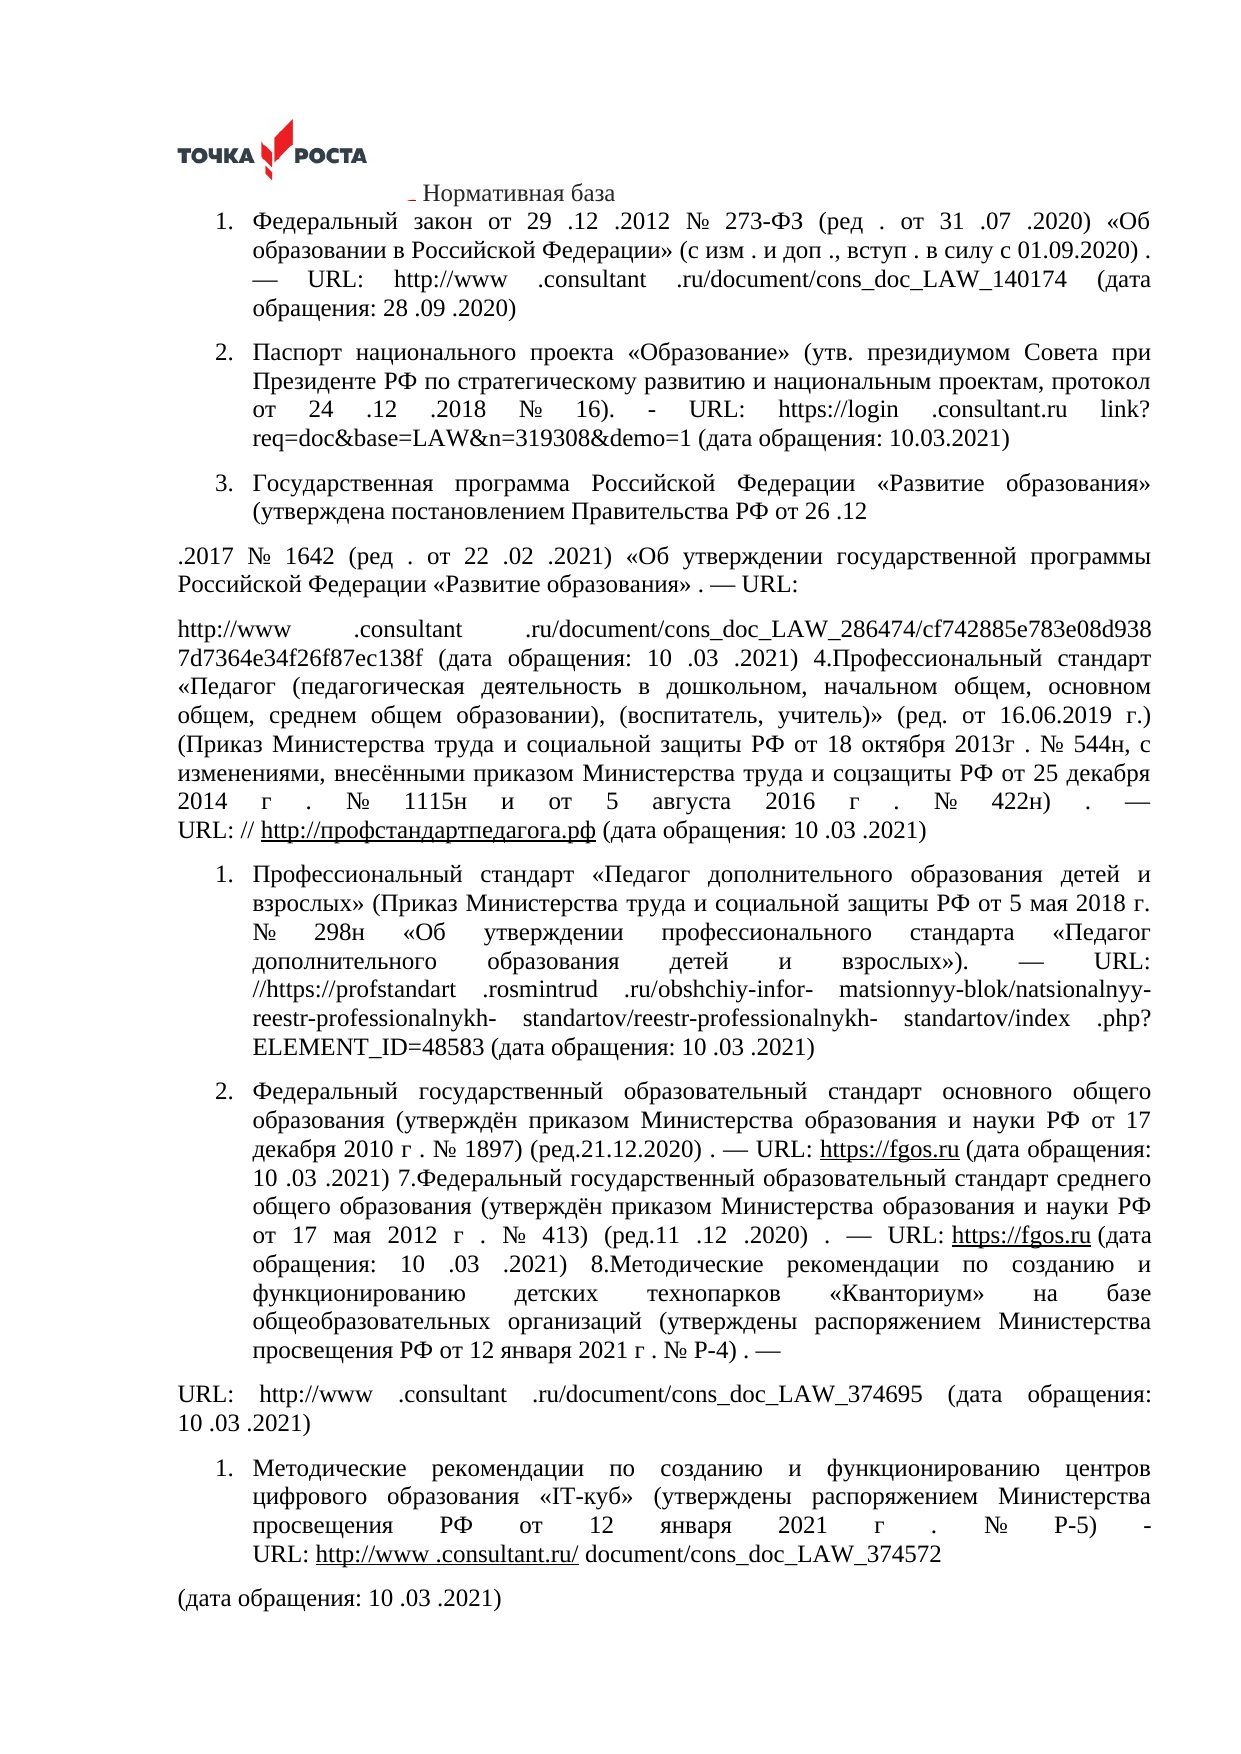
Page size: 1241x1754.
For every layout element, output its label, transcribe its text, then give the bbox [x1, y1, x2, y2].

picture [177, 118, 417, 201]
list Государственная программа Российской Федерации «Развитие образования» (утверждена постановлением Правительства РФ от 26 .12 [215, 468, 1152, 525]
list Федеральный государственный образовательный стандарт основного общего образования (утверждён приказом Министерства образования и науки РФ от 17 декабря 2010 г . № 1897) (ред.21.12.2020) . — URL: https://fgos.ru (дата обращения: 10 .03 .2021) 7.Федеральный государственный образовательный стандарт среднего общего образования (утверждён приказом Министерства образования и науки РФ от 17 мая 2012 г . № 413) (ред.11 .12 .2020) . — URL: https://fgos.ru (дата обращения: 10 .03 .2021) 8.Методические рекомендации по созданию и функционированию детских технопарков «Кванториум» на базе общеобразовательных организаций (утверждены распоряжением Министерства просвещения РФ от 12 января 2021 г . № Р-4) . — [215, 1076, 1152, 1364]
list Федеральный закон от 29 .12 .2012 № 273-ФЗ (ред . от 31 .07 .2020) «Об образовании в Российской Федерации» (с изм . и доп ., вступ . в силу с 01.09.2020) . — URL: http://www .consultant .ru/document/cons_doc_LAW_140174 (дата обращения: 28 .09 .2020) [215, 206, 1152, 321]
text .2017 № 1642 (ред . от 22 .02 .2021) «Об утверждении государственной программы Российской Федерации «Развитие образования» . — URL: [177, 541, 1152, 598]
list Паспорт национального проекта «Образование» (утв. президиумом Совета при Президенте РФ по стратегическому развитию и национальным проектам, протокол от 24 .12 .2018 № 16). - URL: https://login .consultant.ru link?req=doc&base=LAW&n=319308&demo=1 (дата обращения: 10.03.2021) [215, 337, 1152, 452]
text http://www .consultant .ru/document/cons_doc_LAW_286474/cf742885e783e08d938 7d7364e34f26f87ec138f (дата обращения: 10 .03 .2021) 4.Профессиональный стандарт «Педагог (педагогическая деятельность в дошкольном, начальном общем, основном общем, среднем общем образовании), (воспитатель, учитель)» (ред. от 16.06.2019 г.) (Приказ Министерства труда и социальной защиты РФ от 18 октября 2013г . № 544н, с изменениями, внесёнными приказом Министерства труда и соцзащиты РФ от 25 декабря 2014 г . № 1115н и от 5 августа 2016 г . № 422н) . — URL: // http://профстандартпедагога.рф (дата обращения: 10 .03 .2021) [177, 614, 1152, 844]
text (дата обращения: 10 .03 .2021) [177, 1583, 1152, 1612]
text Нормативная база [417, 118, 1152, 206]
list Профессиональный стандарт «Педагог дополнительного образования детей и взрослых» (Приказ Министерства труда и социальной защиты РФ от 5 мая 2018 г. № 298н «Об утверждении профессионального стандарта «Педагог дополнительного образования детей и взрослых»). — URL: //https://profstandart .rosmintrud .ru/obshchiy-infor- matsionnyy-blok/natsionalnyy-reestr-professionalnykh- standartov/reestr-professionalnykh- standartov/index .php? ELEMENT_ID=48583 (дата обращения: 10 .03 .2021) [215, 859, 1152, 1061]
list Методические рекомендации по созданию и функционированию центров цифрового образования «IT-куб» (утверждены распоряжением Министерства просвещения РФ от 12 января 2021 г . № Р-5) - URL: http://www .consultant.ru/ document/cons_doc_LAW_374572 [215, 1453, 1152, 1568]
text URL: http://www .consultant .ru/document/cons_doc_LAW_374695 (дата обращения: 10 .03 .2021) [177, 1379, 1152, 1437]
